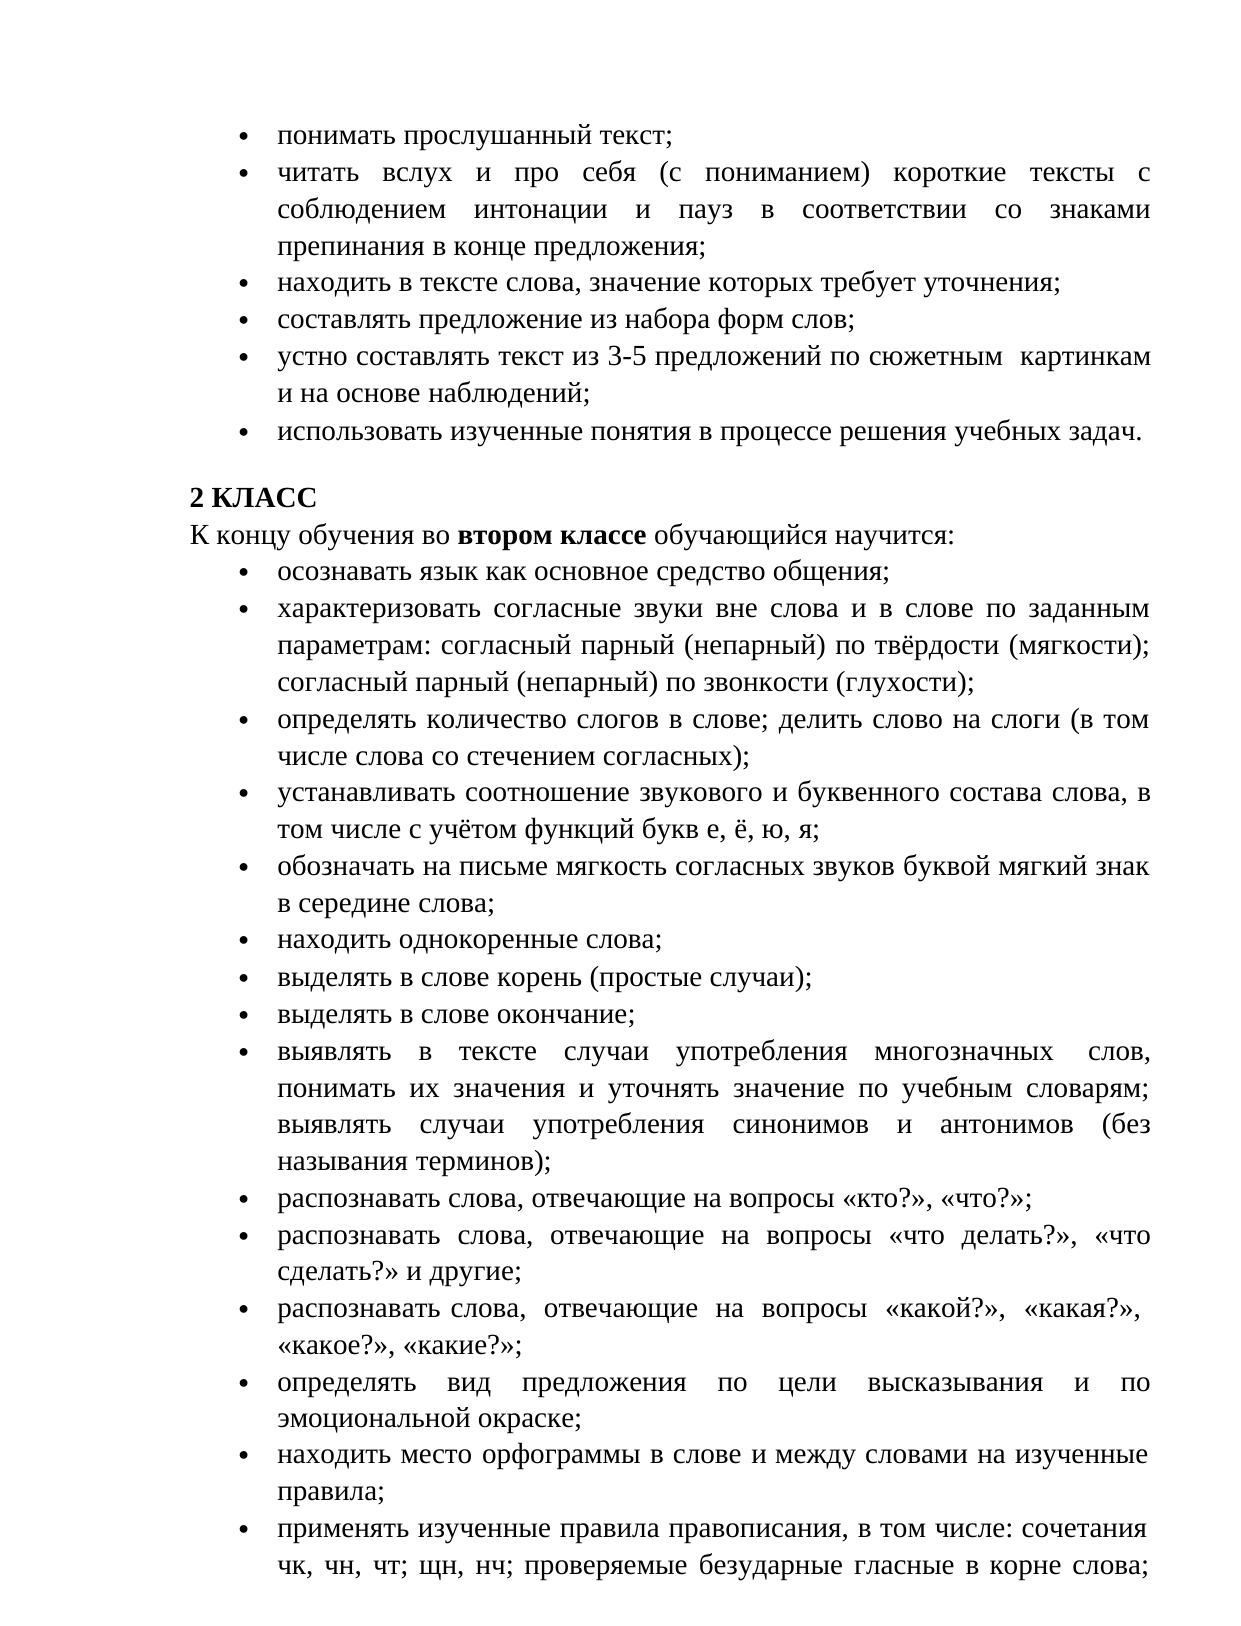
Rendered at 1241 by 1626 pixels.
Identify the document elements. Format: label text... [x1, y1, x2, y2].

list распознавать слова, отвечающие на вопросы «какой?», «какая?», [239, 1290, 1163, 1323]
subtitle КЛАСС [189, 481, 1163, 514]
text «какое?», «какие?»; [277, 1327, 1163, 1361]
list обозначать на письме мягкость согласных звуков буквой мягкий знак в середине слова; [239, 848, 1151, 919]
list устно составлять текст из 3-5 предложений по сюжетным картинкам и на основе наблюдений; [239, 338, 1151, 409]
list выделять в слове окончание; [239, 996, 1163, 1029]
list читать вслух и про себя (с пониманием) короткие тексты с соблюдением интонации и пауз в соответствии со знаками препинания в конце предложения; [239, 154, 1151, 261]
list находить однокоренные слова; [239, 922, 1163, 955]
list характеризовать согласные звуки вне слова и в слове по заданным параметрам: согласный парный (непарный) по твёрдости (мягкости); согласный парный (непарный) по звонкости (глухости); [239, 591, 1151, 698]
list осознавать язык как основное средство общения; [239, 553, 1163, 587]
text К концу обучения во втором классе обучающийся научится: [189, 517, 1163, 551]
list составлять предложение из набора форм слов; [239, 302, 1163, 335]
list определять вид предложения по цели высказывания и по эмоциональной окраске; [239, 1364, 1151, 1434]
list понимать прослушанный текст; [239, 117, 1163, 151]
list применять изученные правила правописания, в том числе: сочетания чк, чн, чт; щн, нч; проверяемые безударные гласные в корне слова; [239, 1511, 1151, 1581]
list находить место орфограммы в слове и между словами на изученные правила; [239, 1437, 1151, 1507]
list распознавать слова, отвечающие на вопросы «кто?», «что?»; [239, 1180, 1163, 1214]
list находить в тексте слова, значение которых требует уточнения; [239, 265, 1163, 298]
list определять количество слогов в слове; делить слово на слоги (в том числе слова со стечением согласных); [239, 702, 1151, 771]
list выявлять в тексте случаи употребления многозначных слов, понимать их значения и уточнять значение по учебным словарям; выявлять случаи употребления синонимов и антонимов (без называния терминов); [239, 1033, 1151, 1177]
list устанавливать соотношение звукового и буквенного состава слова, в том числе с учётом функций букв е, ё, ю, я; [239, 774, 1152, 845]
list распознавать слова, отвечающие на вопросы «что делать?», «что сделать?» и другие; [239, 1217, 1151, 1287]
list использовать изученные понятия в процессе решения учебных задач. [239, 413, 1163, 446]
list выделять в слове корень (простые случаи); [239, 959, 1163, 992]
